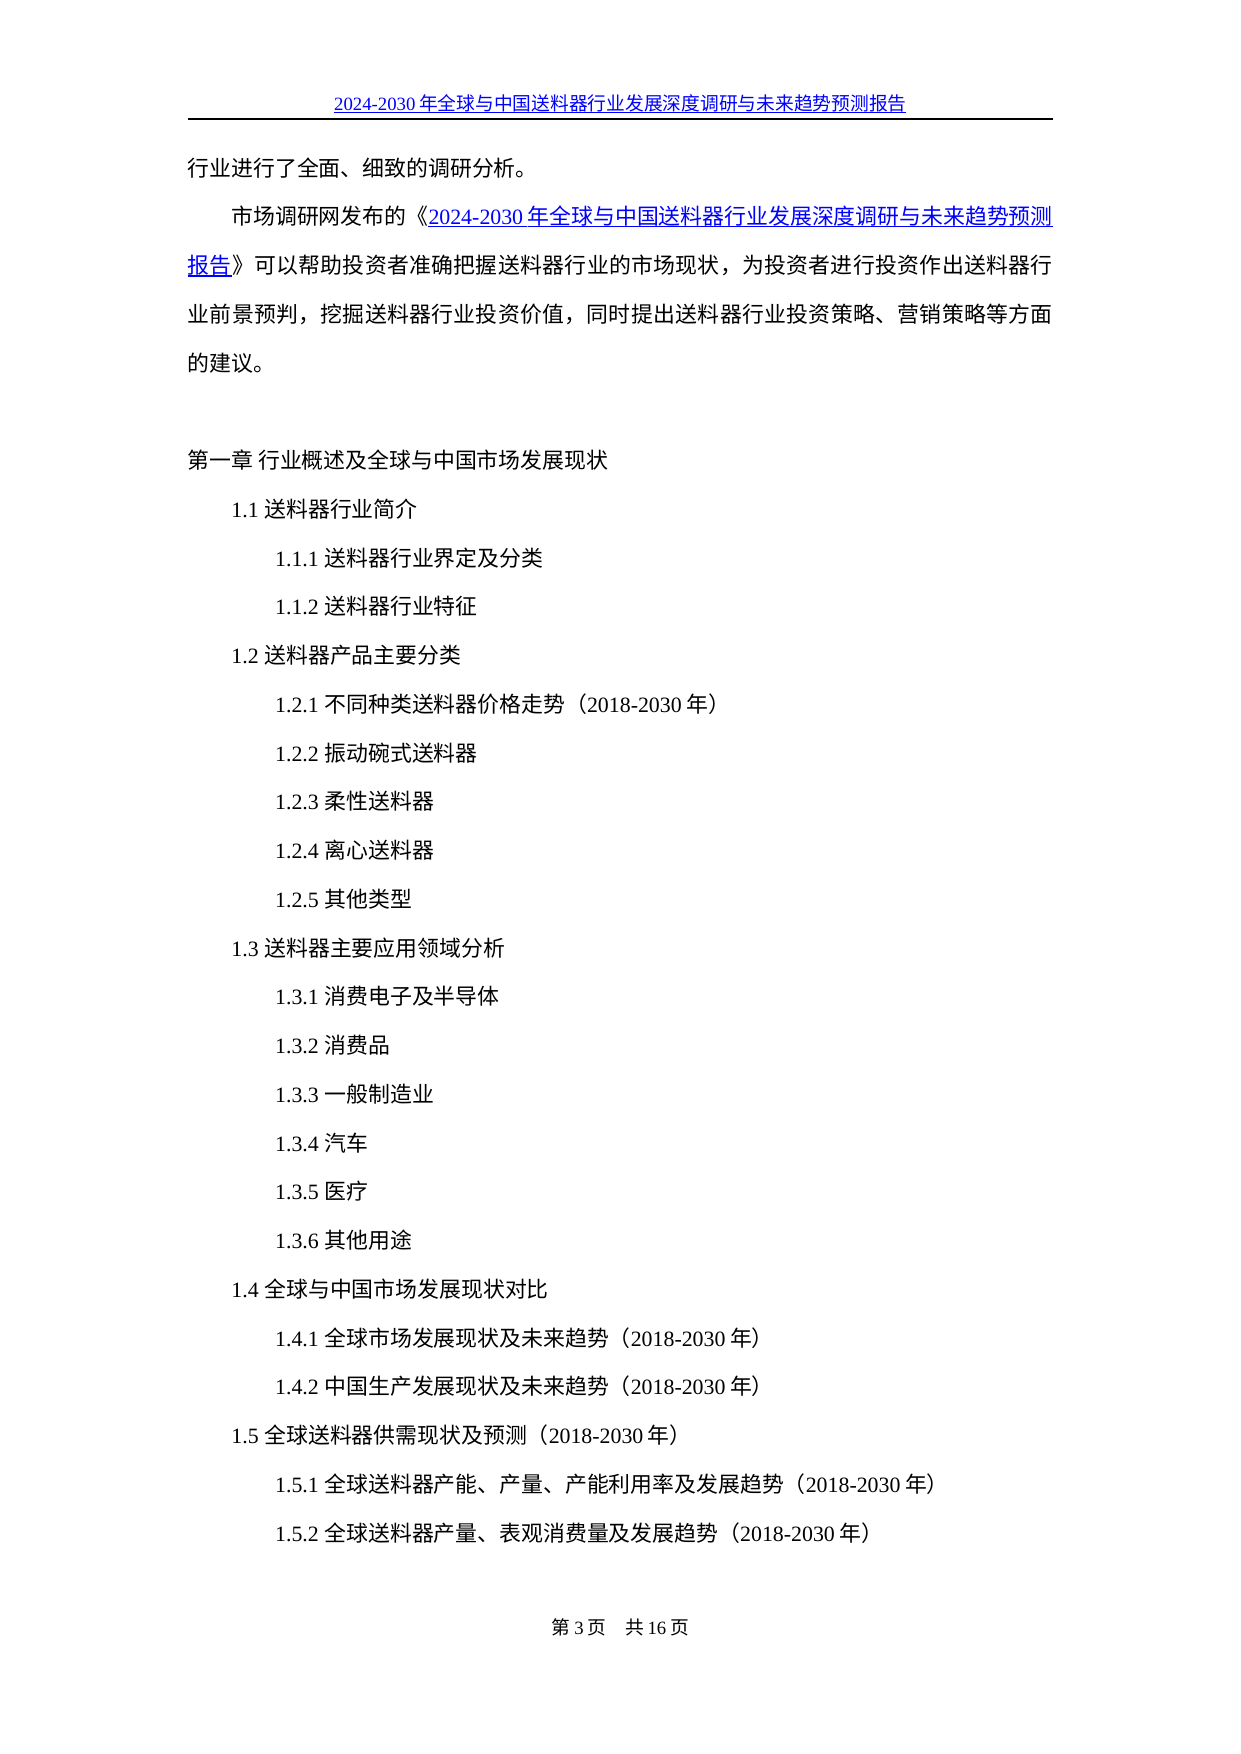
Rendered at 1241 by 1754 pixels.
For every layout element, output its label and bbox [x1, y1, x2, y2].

text [187, 150, 1053, 1548]
